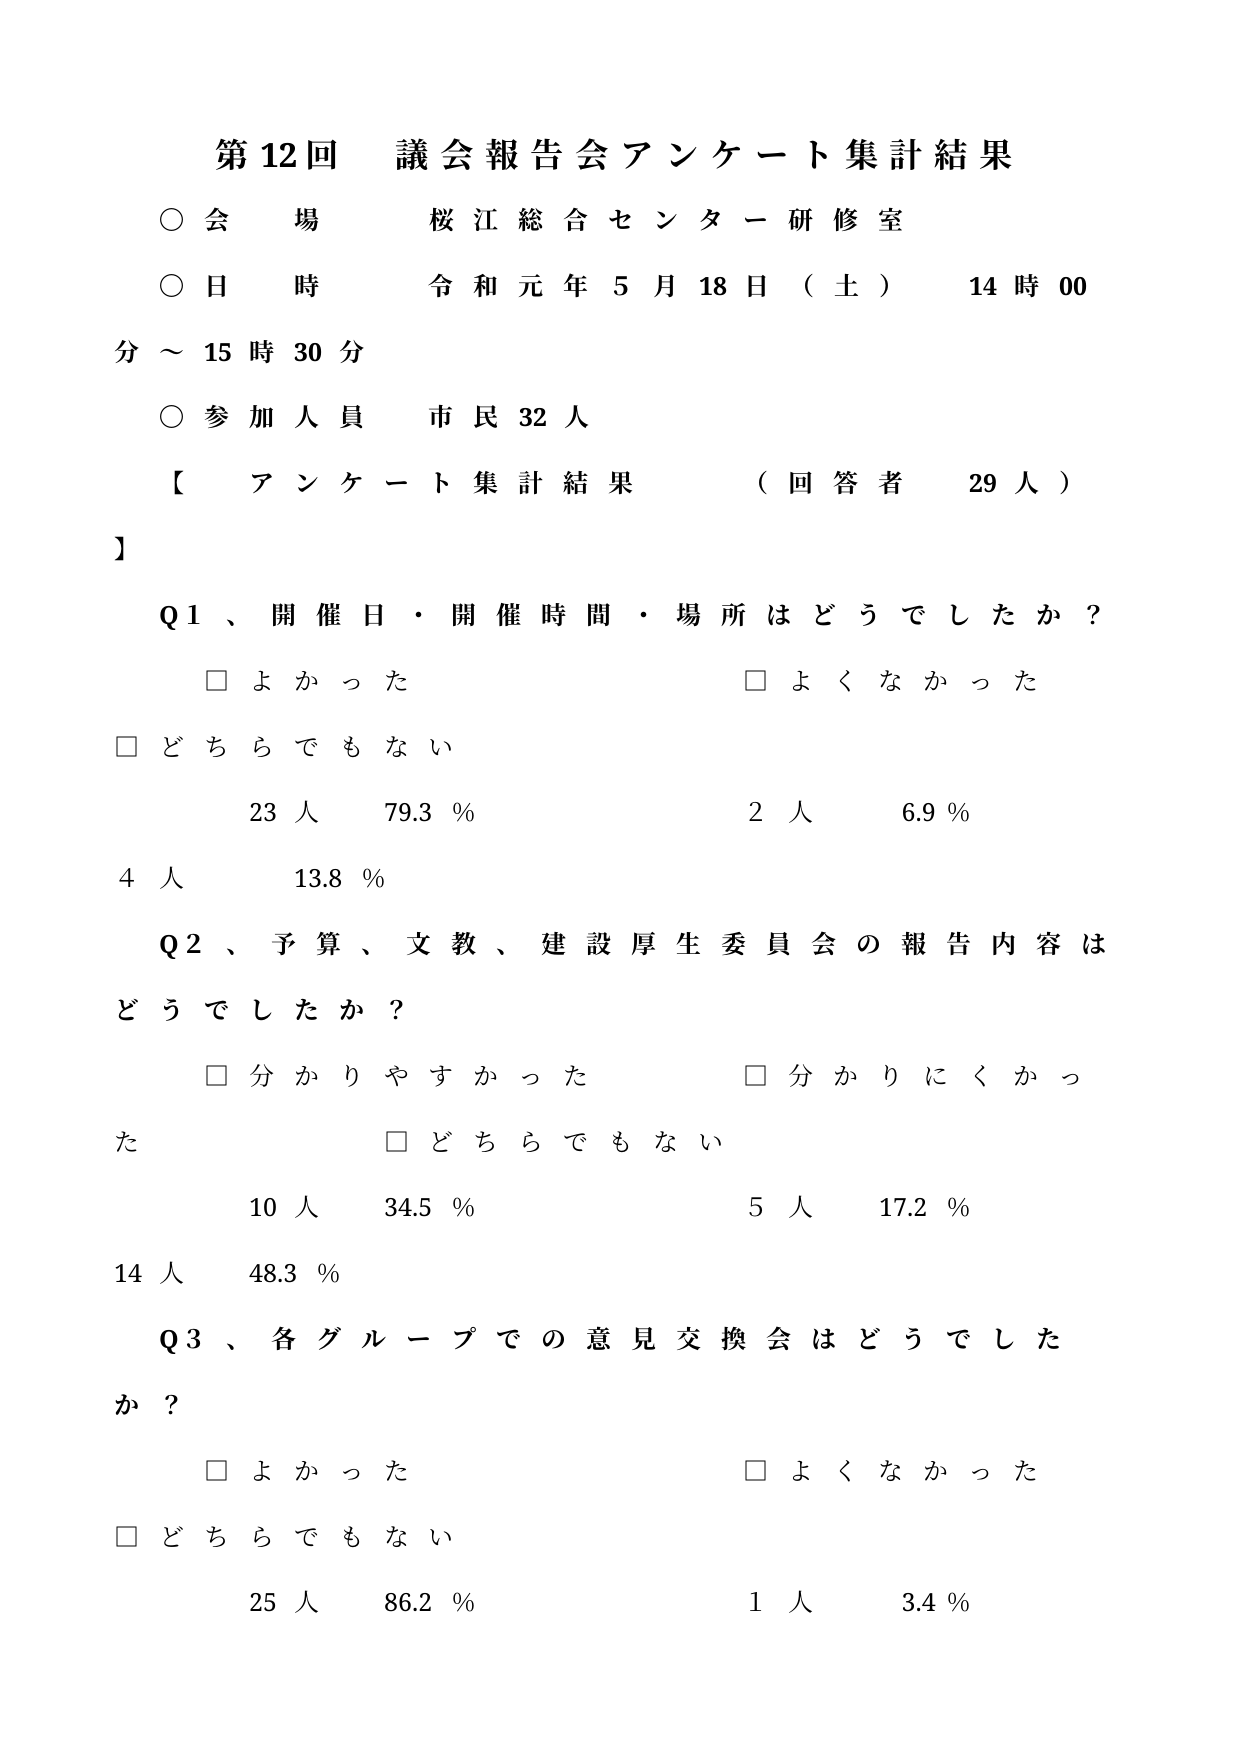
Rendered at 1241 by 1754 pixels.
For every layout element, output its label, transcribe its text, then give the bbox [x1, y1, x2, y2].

text □よかった □よくなかった □どちらでもない [114, 647, 1126, 778]
text Q３、各グループでの意見交換会はどうでしたか？ [114, 1305, 1126, 1437]
text 【 アンケート集計結果 （回答者 29人） 】 [114, 449, 1126, 581]
text □よかった □よくなかった □どちらでもない [114, 1437, 1126, 1568]
text Q１、開催日・開催時間・場所はどうでしたか？ [114, 581, 1126, 647]
text 〇参加人員 市民32人 [114, 383, 1126, 449]
text □分かりやすかった □分かりにくかった □どちらでもない [114, 1042, 1126, 1173]
text 〇会 場 桜江総合センター研修室 [114, 186, 1126, 252]
text 23人 79.3％ ２人 6.9％ ４人 13.8％ [114, 778, 1126, 910]
text Q２、予算、文教、建設厚生委員会の報告内容はどうでしたか？ [114, 910, 1126, 1042]
text 第12回 議会報告会アンケート集計結果 [114, 120, 1126, 186]
text 10人 34.5％ ５人 17.2％ 14人 48.3％ [114, 1173, 1126, 1305]
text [114, 1568, 1126, 1634]
text 〇日 時 令和元年５月18日（土） 14時00分～15時30分 [114, 252, 1126, 383]
